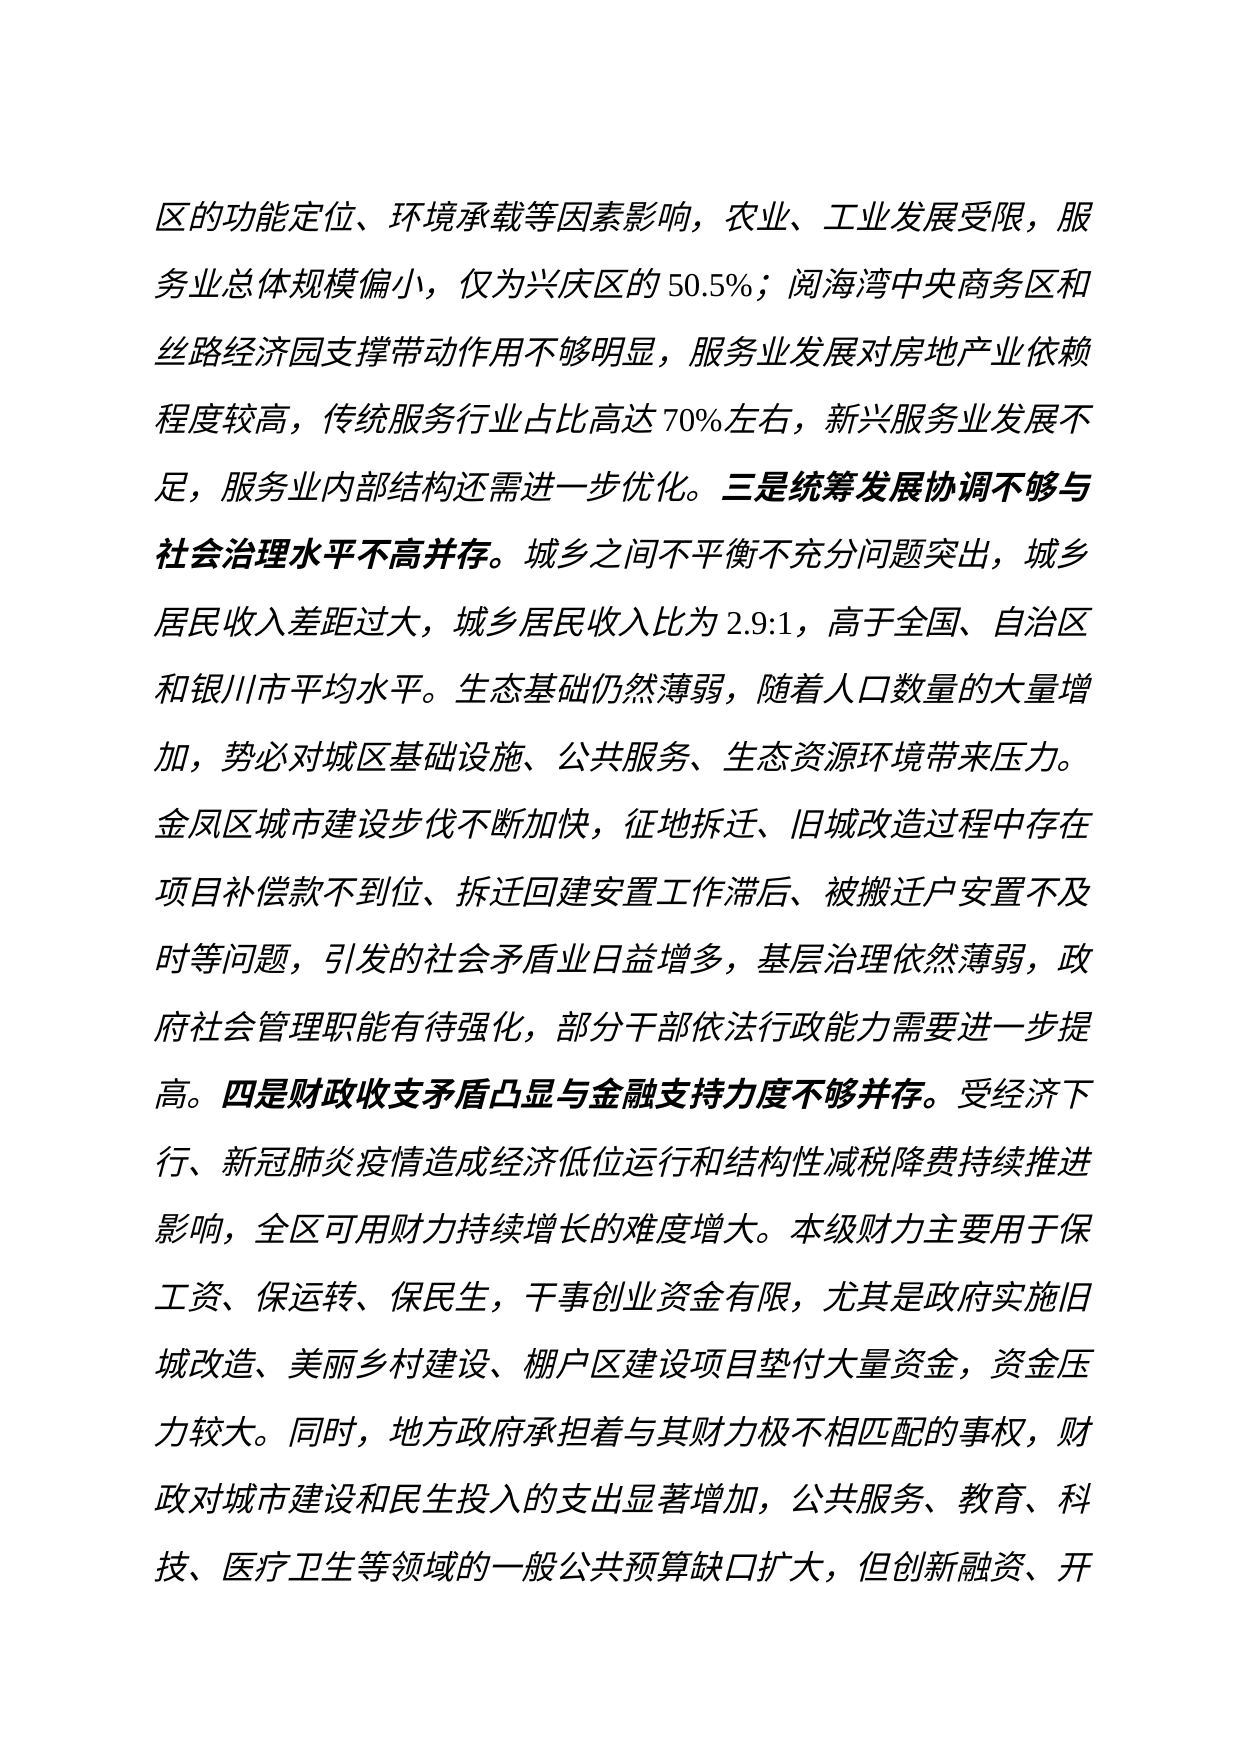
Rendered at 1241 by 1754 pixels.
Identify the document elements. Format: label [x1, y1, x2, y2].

text [153, 190, 1089, 1589]
